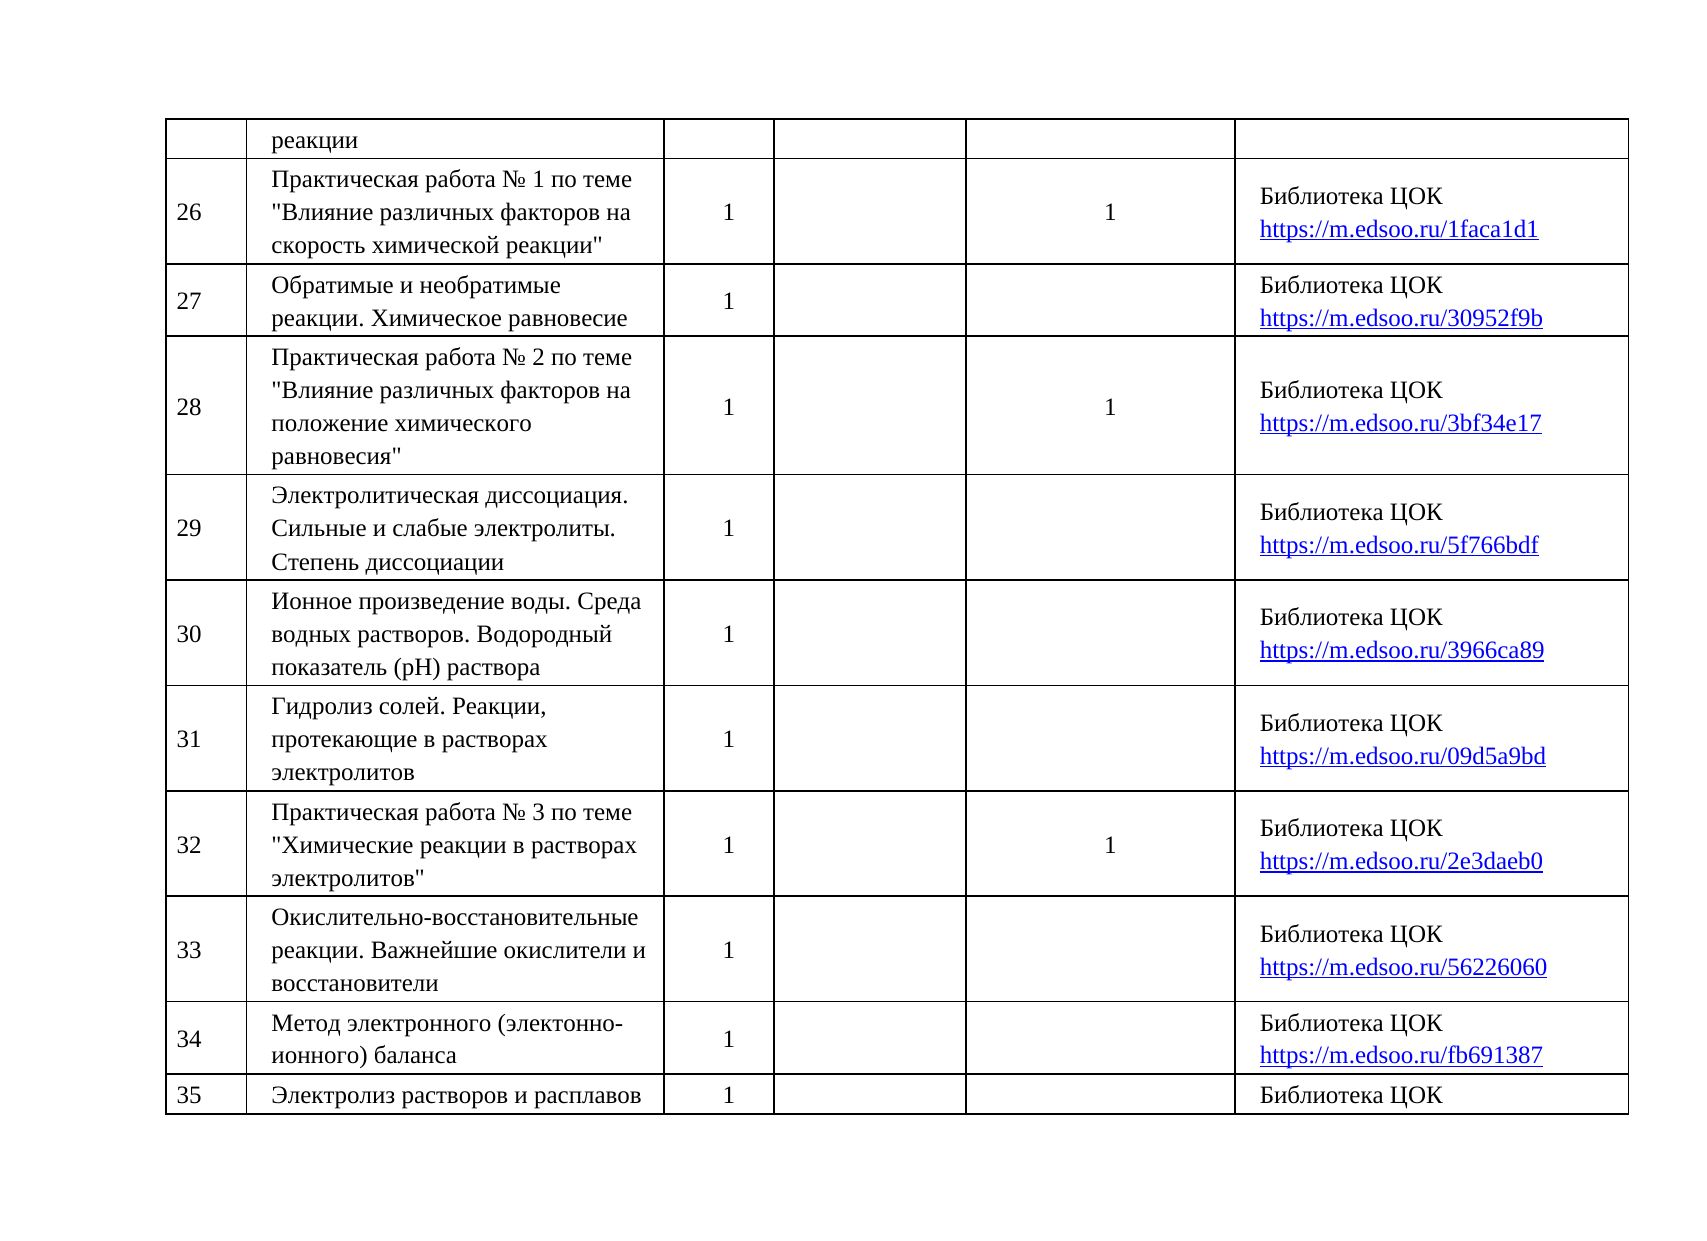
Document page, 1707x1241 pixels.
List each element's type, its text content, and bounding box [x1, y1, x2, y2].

table_cell Практическая работа № 3 по теме "Химические реакции в растворах электролитов" [247, 792, 663, 895]
table_cell 1 [665, 897, 773, 1001]
table_cell Библиотека ЦОК https://m.edsoo.ru/3bf34e17 [1236, 337, 1628, 474]
table_cell 1 [967, 159, 1234, 263]
table_cell 35 [167, 1075, 246, 1113]
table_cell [247, 1075, 663, 1113]
table_cell 1 [967, 792, 1234, 895]
table_cell 1 [665, 159, 773, 263]
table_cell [247, 120, 663, 157]
table_cell [775, 897, 965, 1001]
table_cell 26 [167, 159, 246, 263]
table_cell 33 [167, 897, 246, 1001]
table_cell [967, 120, 1234, 157]
table_cell [967, 1075, 1234, 1113]
table_cell [775, 581, 965, 684]
table_cell 31 [167, 686, 246, 790]
table_cell [967, 581, 1234, 684]
table_cell Обратимые и необратимые реакции. Химическое равновесие [247, 265, 663, 335]
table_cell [1236, 1075, 1628, 1113]
table_cell Ионное произведение воды. Среда водных растворов. Водородный показатель (pH) раствора [247, 581, 663, 684]
table_cell 1 [665, 120, 773, 157]
table_cell 1 [665, 686, 773, 790]
table_cell Окислительно-восстановительные реакции. Важнейшие окислители и восстановители [247, 897, 663, 1001]
table_cell 1 [665, 475, 773, 579]
table_cell 25 [167, 120, 246, 157]
table_cell [775, 686, 965, 790]
table_cell Библиотека ЦОК https://m.edsoo.ru/2e3daeb0 [1236, 792, 1628, 895]
table_cell 30 [167, 581, 246, 684]
table_cell [967, 897, 1234, 1001]
table_cell 1 [665, 337, 773, 474]
table_cell [775, 159, 965, 263]
table_cell [1236, 120, 1628, 157]
table_cell 1 [665, 581, 773, 684]
table_cell [775, 475, 965, 579]
table_cell 1 [665, 265, 773, 335]
table_cell Практическая работа № 1 по теме "Влияние различных факторов на скорость химической реакции" [247, 159, 663, 263]
table_cell 34 [167, 1002, 246, 1073]
table_cell [775, 265, 965, 335]
table_cell Библиотека ЦОК https://m.edsoo.ru/56226060 [1236, 897, 1628, 1001]
table_cell Практическая работа № 2 по теме "Влияние различных факторов на положение химического равновесия" [247, 337, 663, 474]
table_cell Библиотека ЦОК https://m.edsoo.ru/30952f9b [1236, 265, 1628, 335]
table_cell [967, 475, 1234, 579]
table_cell Метод электронного (электонно-ионного) баланса [247, 1002, 663, 1073]
table_cell 1 [967, 337, 1234, 474]
table_cell Библиотека ЦОК https://m.edsoo.ru/5f766bdf [1236, 475, 1628, 579]
table_cell 1 [665, 1002, 773, 1073]
table_cell 32 [167, 792, 246, 895]
table_cell 1 [665, 792, 773, 895]
table_cell Электролитическая диссоциация. Сильные и слабые электролиты. Степень диссоциации [247, 475, 663, 579]
table_cell [775, 120, 965, 157]
table_cell 1 [665, 1075, 773, 1113]
table_cell 27 [167, 265, 246, 335]
table_cell 29 [167, 475, 246, 579]
table_cell [967, 265, 1234, 335]
table_cell Гидролиз солей. Реакции, протекающие в растворах электролитов [247, 686, 663, 790]
table_cell Библиотека ЦОК https://m.edsoo.ru/09d5a9bd [1236, 686, 1628, 790]
table_cell [775, 337, 965, 474]
table_cell [967, 686, 1234, 790]
table_cell Библиотека ЦОК https://m.edsoo.ru/fb691387 [1236, 1002, 1628, 1073]
table_cell [967, 1002, 1234, 1073]
table_cell [775, 1002, 965, 1073]
table_cell Библиотека ЦОК https://m.edsoo.ru/3966ca89 [1236, 581, 1628, 684]
table_cell [775, 1075, 965, 1113]
table_cell 28 [167, 337, 246, 474]
table_cell [775, 792, 965, 895]
table_cell Библиотека ЦОК https://m.edsoo.ru/1faca1d1 [1236, 159, 1628, 263]
